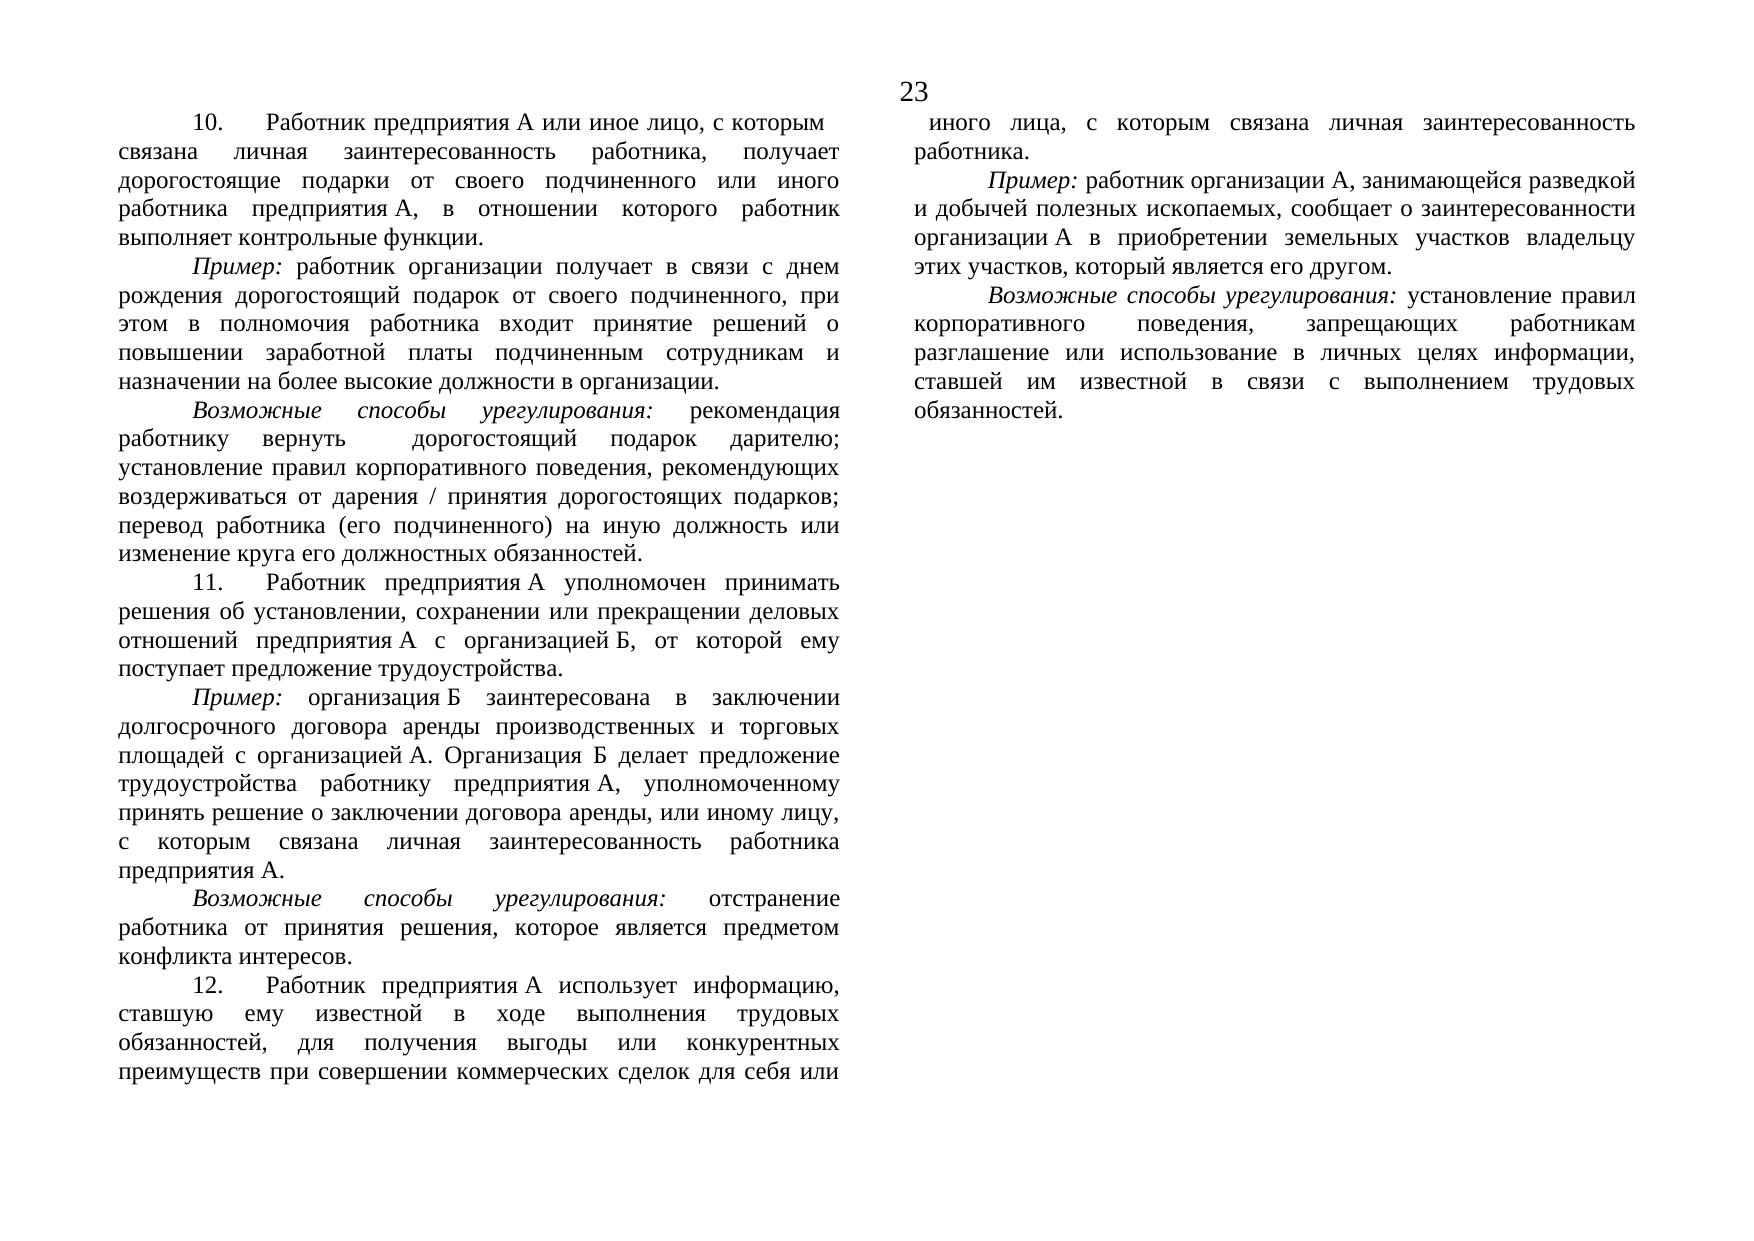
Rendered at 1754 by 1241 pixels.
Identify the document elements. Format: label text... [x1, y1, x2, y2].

text Пример: работник организации А, занимающейся разведкой и добычей полезных ископаемых, сообщает о заинтересованности организации А в приобретении земельных участков владельцу этих участков, который является его другом. [914, 165, 1636, 280]
list Работник предприятия А уполномочен принимать решения об установлении, сохранении или прекращении деловых отношений предприятия А с организацией Б, от которой ему поступает предложение трудоустройства. [118, 567, 840, 682]
text Возможные способы урегулирования: рекомендация работнику вернуть дорогостоящий подарок дарителю; установление правил корпоративного поведения, рекомендующих воздерживаться от дарения / принятия дорогостоящих подарков; перевод работника (его подчиненного) на иную должность или изменение круга его должностных обязанностей. [118, 395, 840, 567]
text Пример: работник организации получает в связи с днем рождения дорогостоящий подарок от своего подчиненного, при этом в полномочия работника входит принятие решений о повышении заработной платы подчиненным сотрудникам и назначении на более высокие должности в организации. [118, 251, 840, 395]
list Работник предприятия А или иное лицо, с которым связана личная заинтересованность работника, получает дорогостоящие подарки от своего подчиненного или иного работника предприятия А, в отношении которого работник выполняет контрольные функции. [118, 107, 840, 251]
text Возможные способы урегулирования: отстранение работника от принятия решения, которое является предметом конфликта интересов. [118, 883, 840, 970]
list Работник предприятия А использует информацию, ставшую ему известной в ходе выполнения трудовых обязанностей, для получения выгоды или конкурентных преимуществ при совершении коммерческих сделок для себя или иного лица, с которым связана личная заинтересованность работника. [118, 970, 840, 1085]
text Пример: организация Б заинтересована в заключении долгосрочного договора аренды производственных и торговых площадей с организацией А. Организация Б делает предложение трудоустройства работнику предприятия А, уполномоченному принять решение о заключении договора аренды, или иному лицу, с которым связана личная заинтересованность работника предприятия А. [118, 682, 840, 883]
list Работник предприятия А использует информацию, ставшую ему известной в ходе выполнения трудовых обязанностей, для получения выгоды или конкурентных преимуществ при совершении коммерческих сделок для себя или иного лица, с которым связана личная заинтересованность работника. [914, 107, 1636, 165]
text Возможные способы урегулирования: установление правил корпоративного поведения, запрещающих работникам разглашение или использование в личных целях информации, ставшей им известной в связи с выполнением трудовых обязанностей. [914, 280, 1636, 423]
